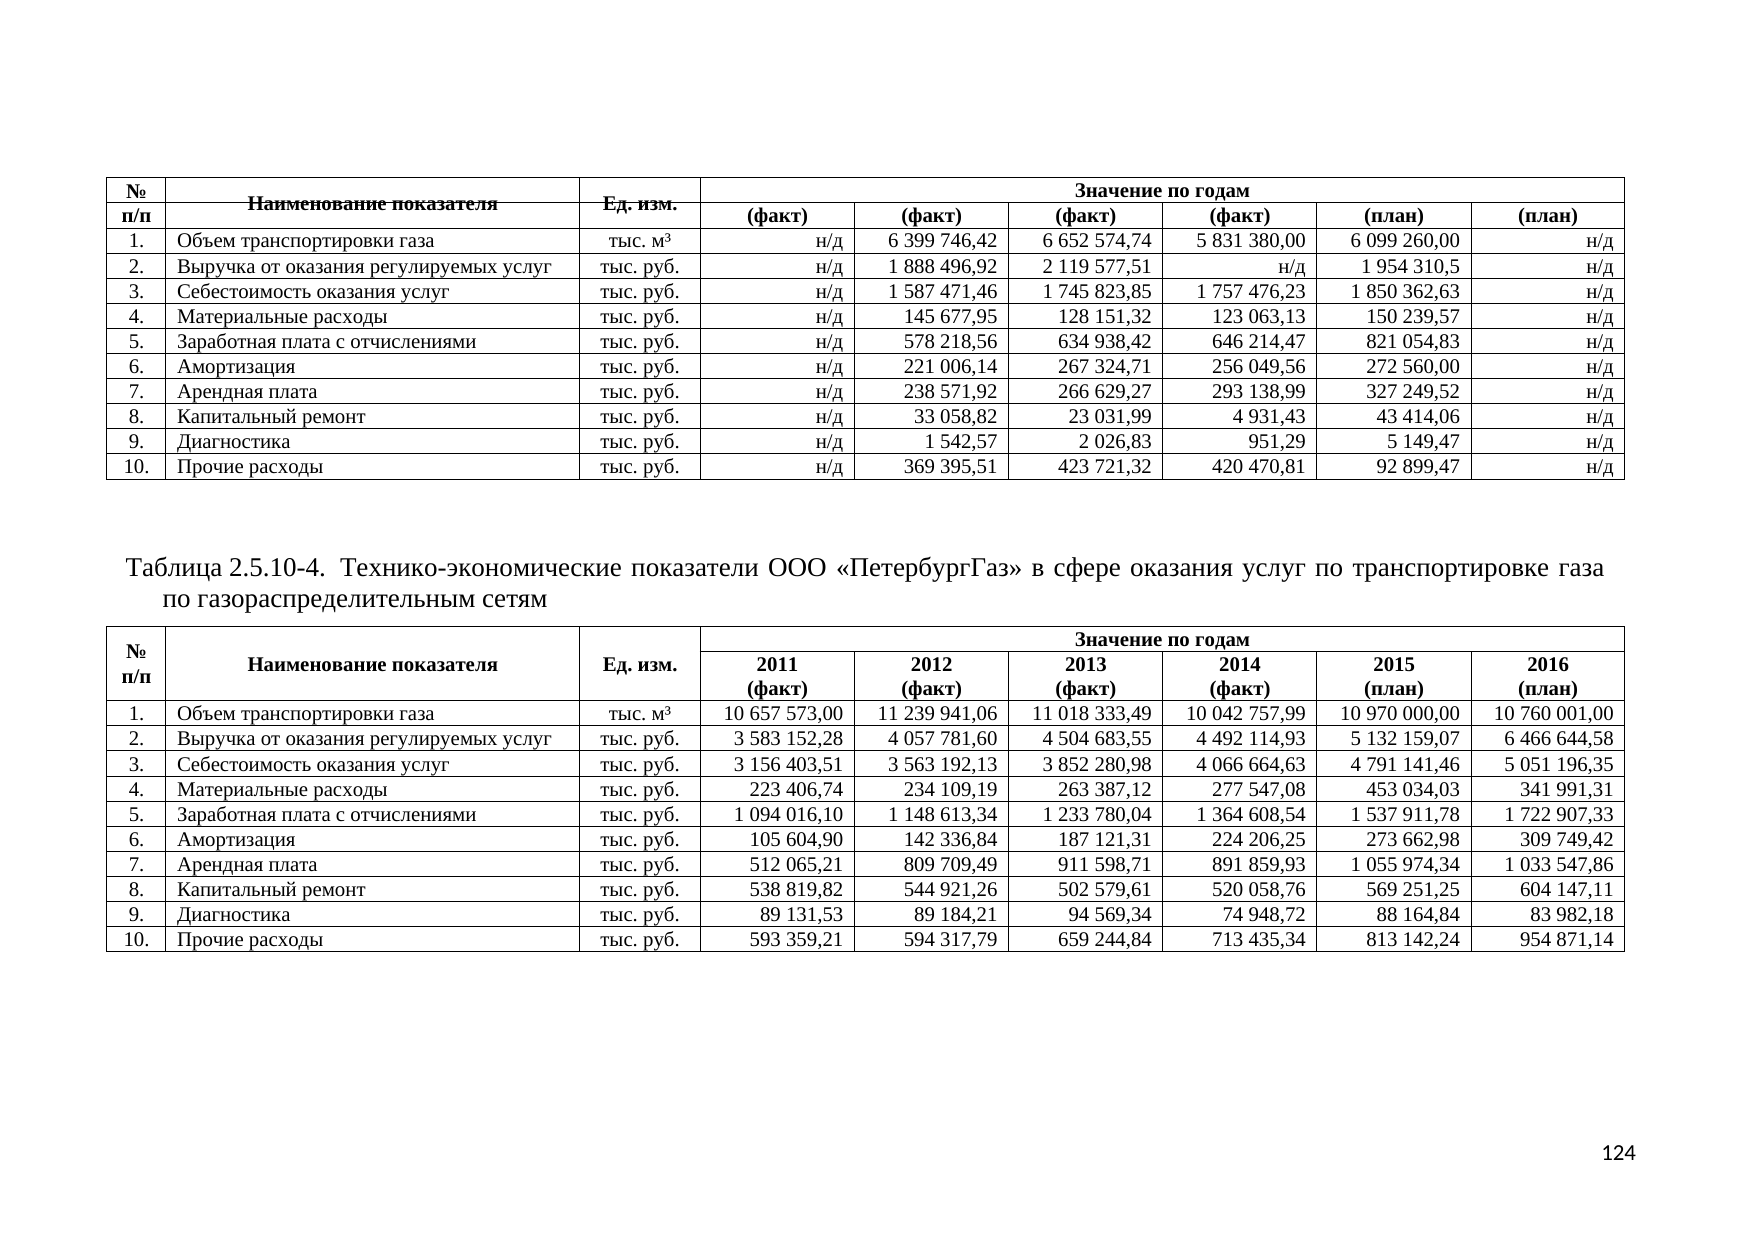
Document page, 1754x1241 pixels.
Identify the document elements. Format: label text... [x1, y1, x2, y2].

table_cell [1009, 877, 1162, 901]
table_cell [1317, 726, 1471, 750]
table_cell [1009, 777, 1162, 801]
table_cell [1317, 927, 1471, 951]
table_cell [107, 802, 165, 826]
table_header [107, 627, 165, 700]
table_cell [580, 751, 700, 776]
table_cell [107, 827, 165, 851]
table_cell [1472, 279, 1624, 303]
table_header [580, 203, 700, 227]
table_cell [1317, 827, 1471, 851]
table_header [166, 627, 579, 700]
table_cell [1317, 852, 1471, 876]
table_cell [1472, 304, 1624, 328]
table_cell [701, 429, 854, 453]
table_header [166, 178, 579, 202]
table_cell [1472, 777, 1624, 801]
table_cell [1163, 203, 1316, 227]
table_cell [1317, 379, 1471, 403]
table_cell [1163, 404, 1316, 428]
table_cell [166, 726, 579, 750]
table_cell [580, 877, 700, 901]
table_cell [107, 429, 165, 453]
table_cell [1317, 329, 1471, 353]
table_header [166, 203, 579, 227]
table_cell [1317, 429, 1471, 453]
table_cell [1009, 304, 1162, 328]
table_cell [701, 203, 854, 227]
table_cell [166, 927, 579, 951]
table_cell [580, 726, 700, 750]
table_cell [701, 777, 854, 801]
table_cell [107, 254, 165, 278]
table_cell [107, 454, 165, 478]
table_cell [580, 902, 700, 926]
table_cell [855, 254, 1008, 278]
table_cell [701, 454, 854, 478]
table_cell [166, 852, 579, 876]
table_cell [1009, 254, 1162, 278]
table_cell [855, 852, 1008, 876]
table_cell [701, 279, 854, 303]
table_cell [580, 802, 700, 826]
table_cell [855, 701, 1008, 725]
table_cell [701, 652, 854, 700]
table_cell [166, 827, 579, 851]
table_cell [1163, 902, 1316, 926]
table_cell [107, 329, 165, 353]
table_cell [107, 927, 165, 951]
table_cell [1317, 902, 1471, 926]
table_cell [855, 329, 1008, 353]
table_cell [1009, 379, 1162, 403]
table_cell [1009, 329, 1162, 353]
text Технико-экономические показатели ООО «ПетербургГаз» в сфере оказания услуг по транспортировке газа по газораспределительным сетям [125, 551, 1606, 613]
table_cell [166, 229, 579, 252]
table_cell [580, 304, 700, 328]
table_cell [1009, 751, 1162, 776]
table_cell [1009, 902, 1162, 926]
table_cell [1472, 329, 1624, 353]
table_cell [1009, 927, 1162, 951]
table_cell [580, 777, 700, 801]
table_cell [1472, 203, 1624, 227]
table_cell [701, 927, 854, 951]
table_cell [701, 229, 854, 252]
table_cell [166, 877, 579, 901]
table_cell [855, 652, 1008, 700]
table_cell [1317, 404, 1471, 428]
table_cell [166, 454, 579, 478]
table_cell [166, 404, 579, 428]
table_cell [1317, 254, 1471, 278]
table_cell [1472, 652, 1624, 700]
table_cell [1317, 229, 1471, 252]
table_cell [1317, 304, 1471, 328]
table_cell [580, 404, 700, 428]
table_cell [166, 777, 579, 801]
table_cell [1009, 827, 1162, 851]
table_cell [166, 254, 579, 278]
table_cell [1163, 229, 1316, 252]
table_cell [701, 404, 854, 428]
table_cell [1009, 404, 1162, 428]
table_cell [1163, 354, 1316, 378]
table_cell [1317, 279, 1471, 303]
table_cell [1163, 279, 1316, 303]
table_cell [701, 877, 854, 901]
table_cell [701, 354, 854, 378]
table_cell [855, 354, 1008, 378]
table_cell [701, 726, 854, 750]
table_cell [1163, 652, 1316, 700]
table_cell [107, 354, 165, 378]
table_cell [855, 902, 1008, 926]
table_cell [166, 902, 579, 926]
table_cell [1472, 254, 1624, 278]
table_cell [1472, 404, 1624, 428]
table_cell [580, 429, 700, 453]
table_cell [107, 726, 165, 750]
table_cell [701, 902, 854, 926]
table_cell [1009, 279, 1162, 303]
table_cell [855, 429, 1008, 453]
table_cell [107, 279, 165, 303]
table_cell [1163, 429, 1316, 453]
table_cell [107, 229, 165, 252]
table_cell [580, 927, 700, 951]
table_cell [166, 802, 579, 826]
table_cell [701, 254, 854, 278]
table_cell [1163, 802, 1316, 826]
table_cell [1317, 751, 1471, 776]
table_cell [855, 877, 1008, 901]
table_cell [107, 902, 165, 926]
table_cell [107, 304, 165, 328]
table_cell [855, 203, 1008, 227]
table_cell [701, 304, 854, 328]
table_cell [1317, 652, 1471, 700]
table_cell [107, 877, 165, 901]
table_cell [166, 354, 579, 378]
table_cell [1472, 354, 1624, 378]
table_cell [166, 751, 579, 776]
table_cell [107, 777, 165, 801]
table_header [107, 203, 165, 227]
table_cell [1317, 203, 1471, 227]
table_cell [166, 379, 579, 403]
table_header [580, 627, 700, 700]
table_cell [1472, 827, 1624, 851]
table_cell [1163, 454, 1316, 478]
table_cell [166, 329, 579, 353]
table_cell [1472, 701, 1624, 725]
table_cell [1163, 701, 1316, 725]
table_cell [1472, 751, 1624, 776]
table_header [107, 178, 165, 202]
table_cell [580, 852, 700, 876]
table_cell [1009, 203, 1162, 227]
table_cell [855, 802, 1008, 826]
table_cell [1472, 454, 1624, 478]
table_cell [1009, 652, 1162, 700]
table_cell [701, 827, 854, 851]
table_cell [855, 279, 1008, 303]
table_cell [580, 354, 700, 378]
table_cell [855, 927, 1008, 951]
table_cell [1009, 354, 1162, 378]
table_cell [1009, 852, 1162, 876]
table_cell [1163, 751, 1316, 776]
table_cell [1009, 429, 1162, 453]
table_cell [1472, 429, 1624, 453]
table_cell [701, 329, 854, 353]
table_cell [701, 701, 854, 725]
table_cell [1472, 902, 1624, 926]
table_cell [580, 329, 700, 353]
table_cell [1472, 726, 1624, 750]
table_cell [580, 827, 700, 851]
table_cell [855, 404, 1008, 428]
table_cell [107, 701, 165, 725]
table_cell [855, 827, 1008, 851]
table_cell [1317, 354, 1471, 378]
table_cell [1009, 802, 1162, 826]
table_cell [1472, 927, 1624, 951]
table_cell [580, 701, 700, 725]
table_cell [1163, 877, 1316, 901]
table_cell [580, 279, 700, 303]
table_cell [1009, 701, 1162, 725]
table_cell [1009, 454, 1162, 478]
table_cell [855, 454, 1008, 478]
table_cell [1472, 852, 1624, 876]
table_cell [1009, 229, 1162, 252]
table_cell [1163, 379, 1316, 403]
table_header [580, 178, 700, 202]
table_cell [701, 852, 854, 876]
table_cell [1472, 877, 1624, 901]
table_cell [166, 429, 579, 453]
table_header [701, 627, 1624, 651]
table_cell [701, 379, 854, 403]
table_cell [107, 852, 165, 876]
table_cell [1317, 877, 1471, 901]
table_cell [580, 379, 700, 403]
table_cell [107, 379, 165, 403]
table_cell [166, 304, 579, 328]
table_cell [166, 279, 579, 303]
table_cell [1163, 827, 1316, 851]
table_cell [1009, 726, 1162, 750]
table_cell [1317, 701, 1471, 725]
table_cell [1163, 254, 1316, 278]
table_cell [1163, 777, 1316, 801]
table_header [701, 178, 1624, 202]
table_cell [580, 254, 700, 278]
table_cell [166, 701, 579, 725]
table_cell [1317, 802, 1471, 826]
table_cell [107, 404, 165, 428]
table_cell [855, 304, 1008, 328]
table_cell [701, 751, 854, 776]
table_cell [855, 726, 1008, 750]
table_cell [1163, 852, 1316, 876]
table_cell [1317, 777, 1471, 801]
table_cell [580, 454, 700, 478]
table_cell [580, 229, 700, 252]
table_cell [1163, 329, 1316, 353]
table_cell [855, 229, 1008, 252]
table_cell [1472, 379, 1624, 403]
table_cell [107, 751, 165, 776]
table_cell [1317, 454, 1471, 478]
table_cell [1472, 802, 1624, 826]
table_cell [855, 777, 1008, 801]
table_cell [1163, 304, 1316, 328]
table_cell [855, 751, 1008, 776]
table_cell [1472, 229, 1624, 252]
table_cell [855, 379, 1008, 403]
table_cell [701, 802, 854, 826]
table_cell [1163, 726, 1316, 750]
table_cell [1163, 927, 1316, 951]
